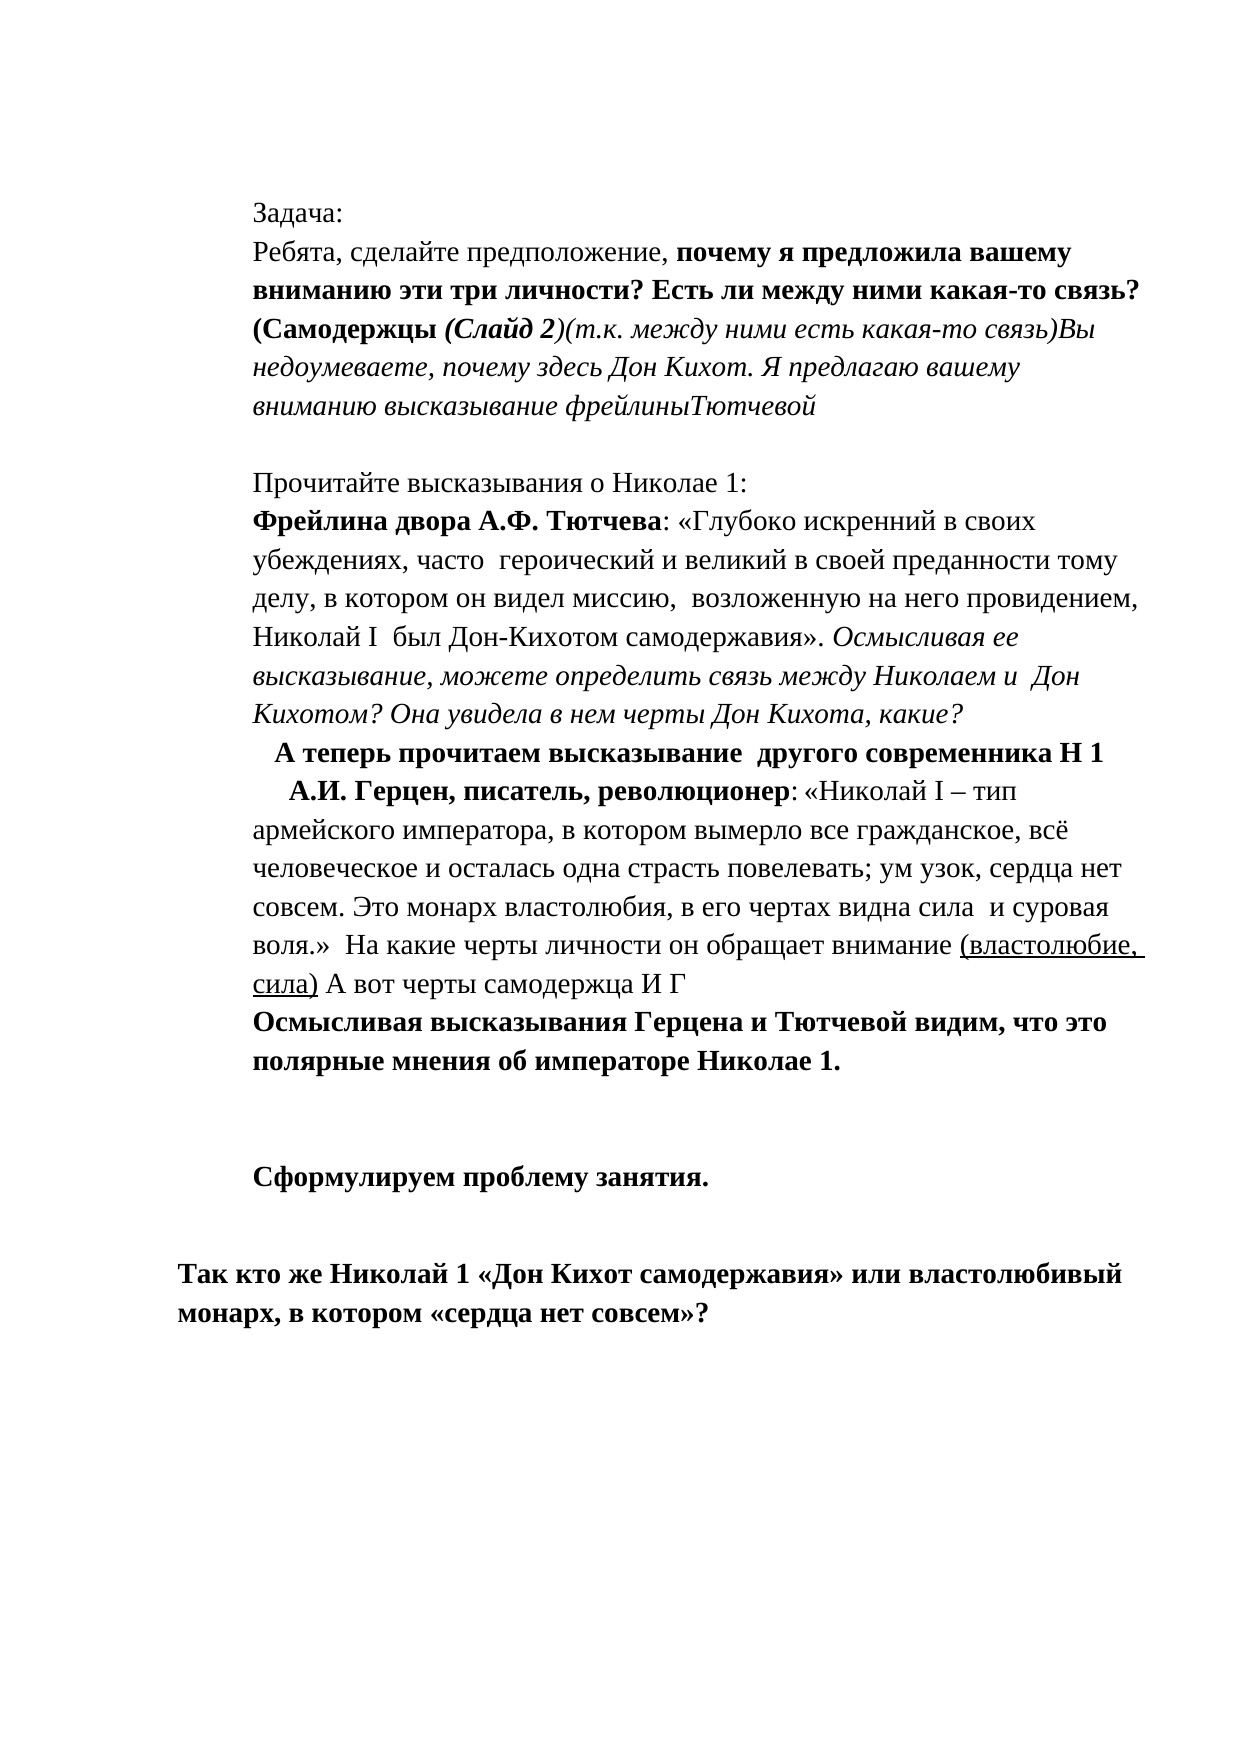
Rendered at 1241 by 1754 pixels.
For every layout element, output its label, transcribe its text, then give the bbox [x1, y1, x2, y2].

list Фрейлина двора А.Ф. Тютчева: «Глубоко искренний в своих убеждениях, часто героический и великий в своей преданности тому делу, в котором он видел миссию, возложенную на него провидением, Николай I был Дон-Кихотом самодержавия». Осмысливая ее высказывание, можете определить связь между Николаем и Дон Кихотом? Она увидела в нем черты Дон Кихота, какие? [252, 503, 1152, 730]
list А.И. Герцен, писатель, революционер: «Николай I – тип армейского императора, в котором вымерло все гражданское, всё человеческое и осталась одна страсть повелевать; ум узок, сердца нет совсем. Это монарх властолюбия, в его чертах видна сила и суровая воля.» На какие черты личности он обращает внимание (властолюбие, сила) А вот черты самодержца И Г [252, 773, 1152, 999]
list Задача: [252, 195, 1152, 229]
list Сформулируем проблему занятия. [252, 1159, 1152, 1192]
list Прочитайте высказывания о Николае 1: [252, 465, 1152, 498]
list Осмысливая высказывания Герцена и Тютчевой видим, что это полярные мнения об императоре Николае 1. [252, 1004, 1152, 1077]
list Ребята, сделайте предположение, почему я предложила вашему вниманию эти три личности? Есть ли между ними какая-то связь? (Самодержцы (Слайд 2)(т.к. между ними есть какая-то связь)Вы недоумеваете, почему здесь Дон Кихот. Я предлагаю вашему вниманию высказывание фрейлиныТютчевой [252, 234, 1152, 421]
list А теперь прочитаем высказывание другого современника Н 1 [252, 735, 1152, 768]
text Так кто же Николай 1 «Дон Кихот самодержавия» или властолюбивый монарх, в котором «сердца нет совсем»? [177, 1257, 1152, 1329]
